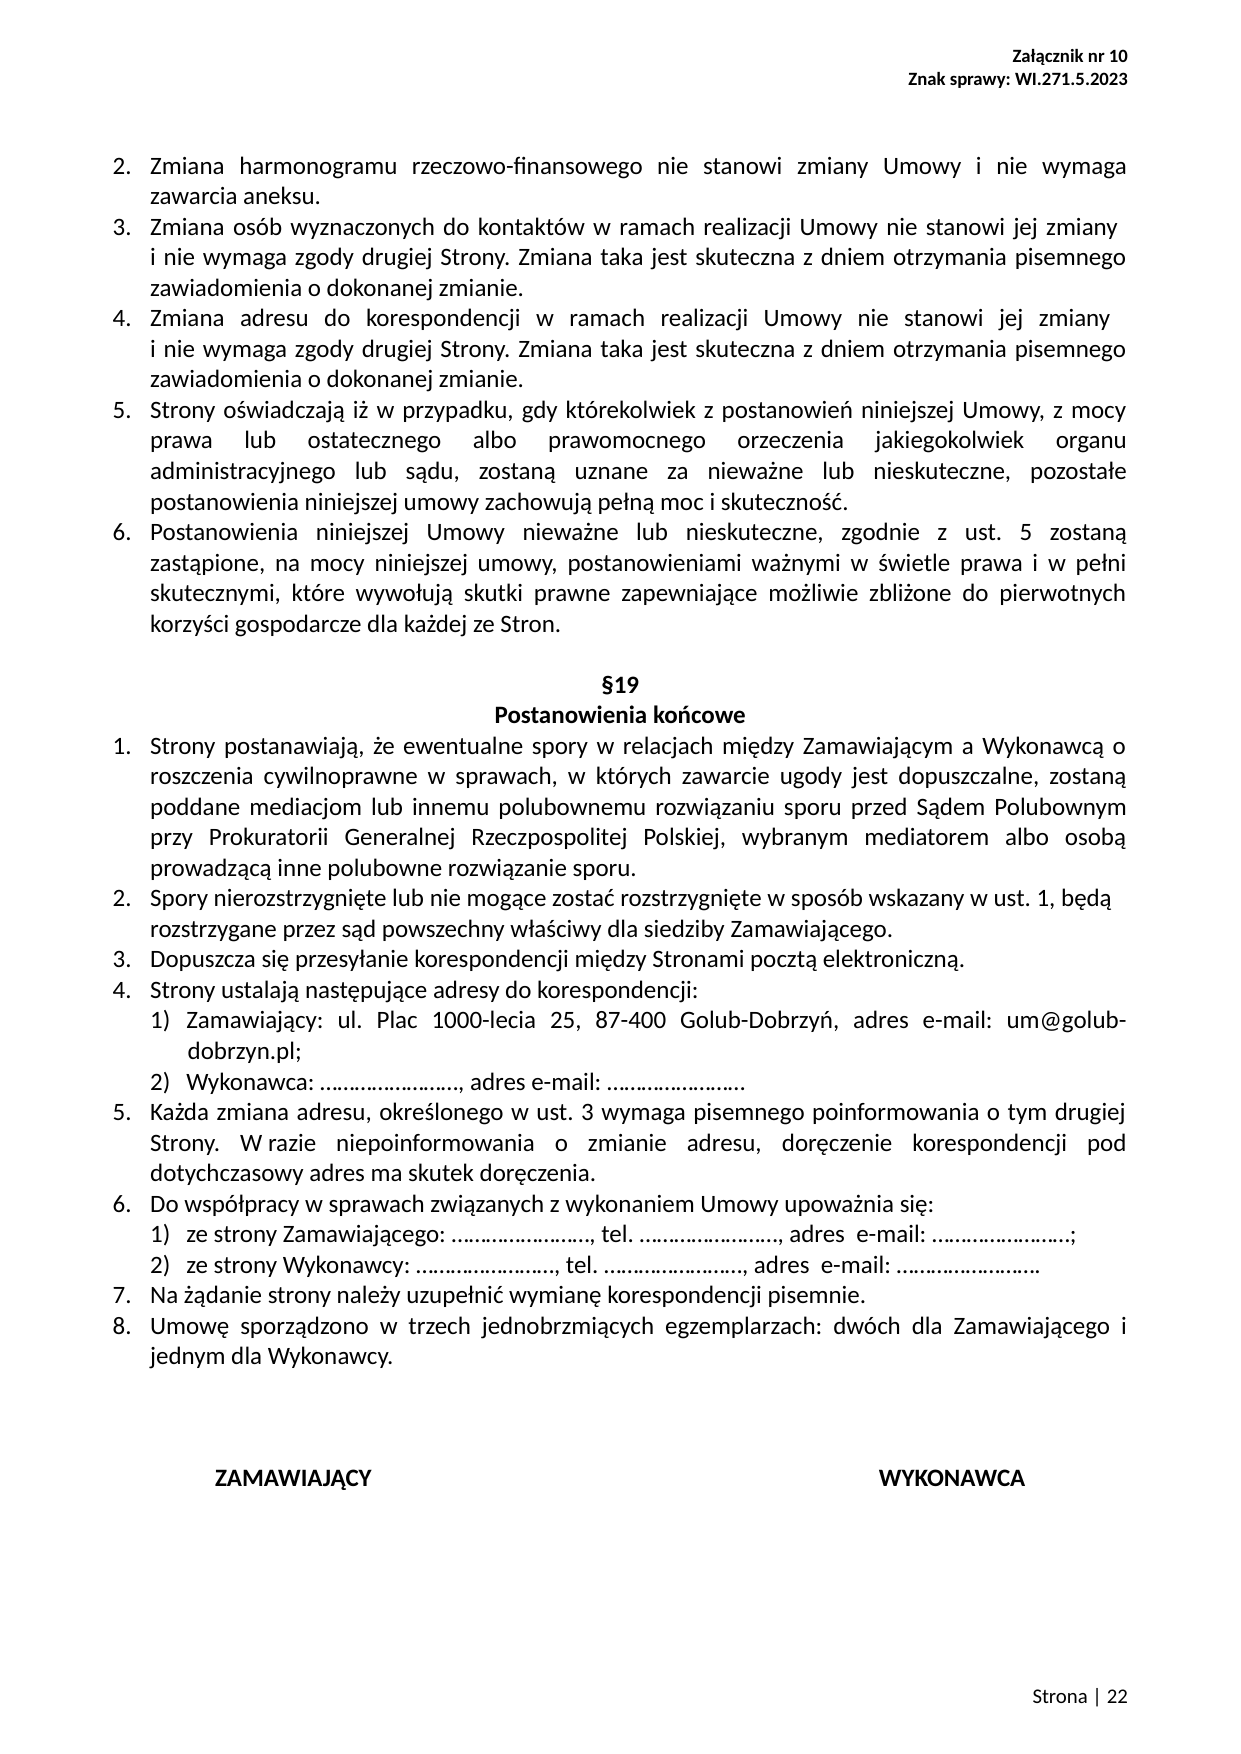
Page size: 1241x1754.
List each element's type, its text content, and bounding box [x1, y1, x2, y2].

list ze strony Zamawiającego: ……………………, tel. ……………………, adres e-mail: ……………………; [150, 1218, 1128, 1249]
list Zmiana osób wyznaczonych do kontaktów w ramach realizacji Umowy nie stanowi jej zmiany i nie wymaga zgody drugiej Strony. Zmiana taka jest skuteczna z dniem otrzymania pisemnego zawiadomienia o dokonanej zmianie. [112, 211, 1128, 303]
list Zmiana harmonogramu rzeczowo-finansowego nie stanowi zmiany Umowy i nie wymaga zawarcia aneksu. [112, 150, 1128, 211]
text ZAMAWIAJĄCY WYKONAWCA [112, 1462, 1128, 1493]
list Postanowienia niniejszej Umowy nieważne lub nieskuteczne, zgodnie z ust. 5 zostaną zastąpione, na mocy niniejszej umowy, postanowieniami ważnymi w świetle prawa i w pełni skutecznymi, które wywołują skutki prawne zapewniające możliwie zbliżone do pierwotnych korzyści gospodarcze dla każdej ze Stron. [112, 516, 1128, 638]
list Dopuszcza się przesyłanie korespondencji między Stronami pocztą elektroniczną. [112, 943, 1128, 974]
list Na żądanie strony należy uzupełnić wymianę korespondencji pisemnie. [112, 1279, 1128, 1310]
list Strony oświadczają iż w przypadku, gdy którekolwiek z postanowień niniejszej Umowy, z mocy prawa lub ostatecznego albo prawomocnego orzeczenia jakiegokolwiek organu administracyjnego lub sądu, zostaną uznane za nieważne lub nieskuteczne, pozostałe postanowienia niniejszej umowy zachowują pełną moc i skuteczność. [112, 394, 1128, 516]
list Zamawiający: ul. Plac 1000-lecia 25, 87-400 Golub-Dobrzyń, adres e-mail: um@golub-dobrzyn.pl; [150, 1004, 1128, 1066]
list Do współpracy w sprawach związanych z wykonaniem Umowy upoważnia się: [112, 1188, 1128, 1218]
list Spory nierozstrzygnięte lub nie mogące zostać rozstrzygnięte w sposób wskazany w ust. 1, będą [112, 882, 1128, 913]
list Strony postanawiają, że ewentualne spory w relacjach między Zamawiającym a Wykonawcą o roszczenia cywilnoprawne w sprawach, w których zawarcie ugody jest dopuszczalne, zostaną poddane mediacjom lub innemu polubownemu rozwiązaniu sporu przed Sądem Polubownym przy Prokuratorii Generalnej Rzeczpospolitej Polskiej, wybranym mediatorem albo osobą prowadzącą inne polubowne rozwiązanie sporu. [112, 730, 1128, 882]
text §19 [112, 669, 1128, 699]
text rozstrzygane przez sąd powszechny właściwy dla siedziby Zamawiającego. [150, 913, 1128, 943]
list ze strony Wykonawcy: ……………………, tel. ……………………, adres e-mail: ……………………. [150, 1249, 1128, 1279]
text Postanowienia końcowe [112, 699, 1128, 730]
list Zmiana adresu do korespondencji w ramach realizacji Umowy nie stanowi jej zmiany i nie wymaga zgody drugiej Strony. Zmiana taka jest skuteczna z dniem otrzymania pisemnego zawiadomienia o dokonanej zmianie. [112, 303, 1128, 394]
list Każda zmiana adresu, określonego w ust. 3 wymaga pisemnego poinformowania o tym drugiej Strony. W razie niepoinformowania o zmianie adresu, doręczenie korespondencji pod dotychczasowy adres ma skutek doręczenia. [112, 1096, 1128, 1188]
list Wykonawca: ……………………, adres e-mail: …………………… [150, 1066, 1128, 1096]
list Umowę sporządzono w trzech jednobrzmiących egzemplarzach: dwóch dla Zamawiającego i jednym dla Wykonawcy. [112, 1310, 1128, 1371]
list Strony ustalają następujące adresy do korespondencji: [112, 974, 1128, 1004]
